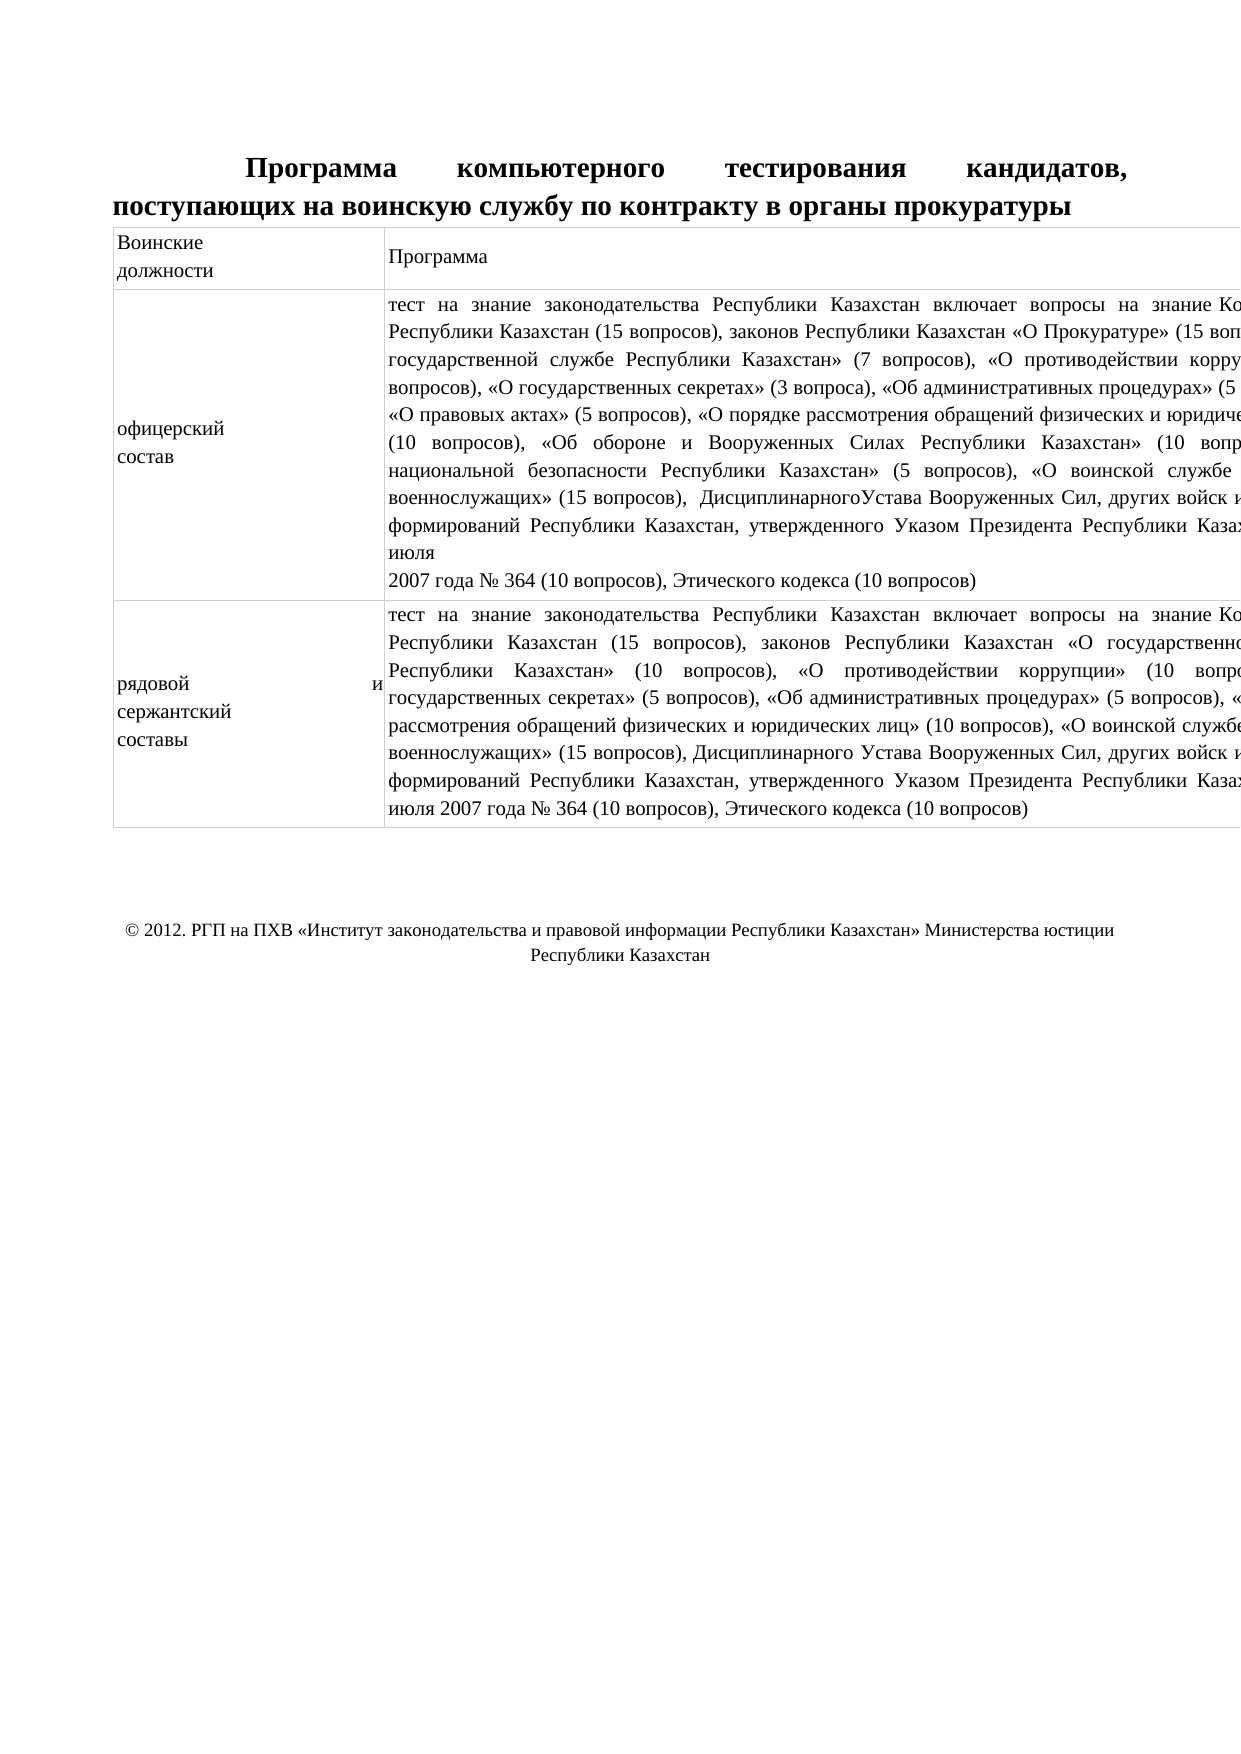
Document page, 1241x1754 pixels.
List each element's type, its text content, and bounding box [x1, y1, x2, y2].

table_header Программа [385, 228, 1240, 289]
table_cell тест на знание законодательства Республики Казахстан включает вопросы на знание Конституции Республики Казахстан (15 вопросов), законов Республики Казахстан «О государственной службе Республики Казахстан» (10 вопросов), «О противодействии коррупции» (10 вопросов), «О государственных секретах» (5 вопросов), «Об административных процедурах» (5 вопросов), «О порядке рассмотрения обращений физических и юридических лиц» (10 вопросов), «О воинской службе и статусе военнослужащих» (15 вопросов), Дисциплинарного Устава Вооруженных Сил, других войск и воинских формирований Республики Казахстан, утвержденного Указом Президента Республики Казахстан от 5 июля 2007 года № 364 (10 вопросов), Этического кодекса (10 вопросов) [385, 601, 1240, 827]
table_header Воинские должности [114, 228, 384, 289]
table_cell рядовой и сержантский составы [114, 601, 384, 827]
text Программа компьютерного тестирования кандидатов, поступающих на воинскую службу по контракту в органы прокуратуры [112, 150, 1128, 222]
table_cell офицерский состав [114, 290, 384, 599]
text © 2012. РГП на ПХВ «Институт законодательства и правовой информации Республики Казахстан» Министерства юстиции Республики Казахстан [112, 919, 1128, 965]
table_cell тест на знание законодательства Республики Казахстан включает вопросы на знание Конституции Республики Казахстан (15 вопросов), законов Республики Казахстан «О Прокуратуре» (15 вопросов), «О государственной службе Республики Казахстан» (7 вопросов), «О противодействии коррупции» (10 вопросов), «О государственных секретах» (3 вопроса), «Об административных процедурах» (5 вопросов), «О правовых актах» (5 вопросов), «О порядке рассмотрения обращений физических и юридических лиц» (10 вопросов), «Об обороне и Вооруженных Силах Республики Казахстан» (10 вопросов), «О национальной безопасности Республики Казахстан» (5 вопросов), «О воинской службе и статусе военнослужащих» (15 вопросов), ДисциплинарногоУстава Вооруженных Сил, других войск и воинских формирований Республики Казахстан, утвержденного Указом Президента Республики Казахстан от 5 июля 2007 года № 364 (10 вопросов), Этического кодекса (10 вопросов) [385, 290, 1240, 599]
